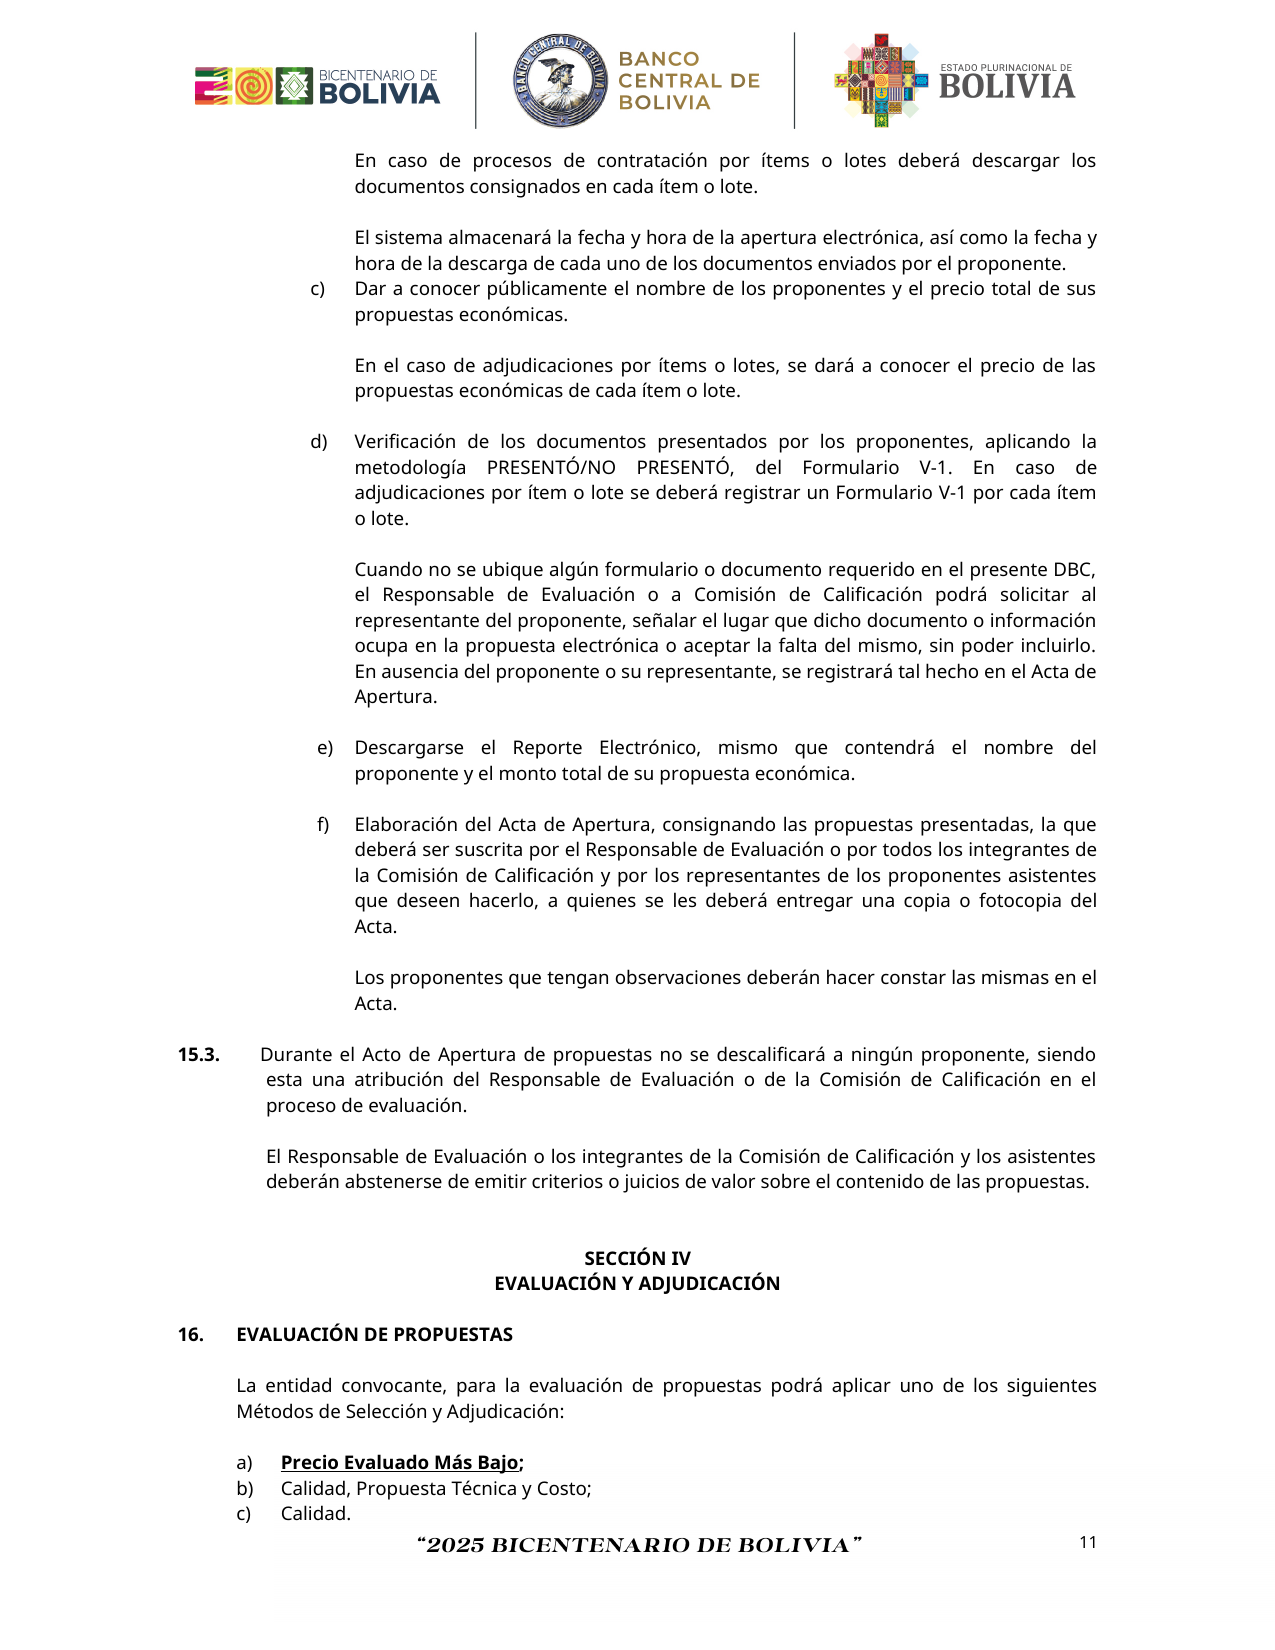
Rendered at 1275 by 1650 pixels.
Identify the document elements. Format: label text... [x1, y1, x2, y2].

list Precio Evaluado Más Bajo; [236, 1449, 1098, 1475]
subtitle Durante el Acto de Apertura de propuestas no se descalificará a ningún proponente, siendo esta una atribución del Responsable de Evaluación o de la Comisión de Calificación en el proceso de evaluación. [177, 1041, 1098, 1117]
list Elaboración del Acta de Apertura, consignando las propuestas presentadas, la que deberá ser suscrita por el Responsable de Evaluación o por todos los integrantes de la Comisión de Calificación y por los representantes de los proponentes asistentes que deseen hacerlo, a quienes se les deberá entregar una copia o fotocopia del Acta. [317, 811, 1098, 939]
subtitle EVALUACIÓN DE PROPUESTAS [177, 1322, 1098, 1347]
text El sistema almacenará la fecha y hora de la apertura electrónica, así como la fecha y hora de la descarga de cada uno de los documentos enviados por el proponente. [354, 224, 1098, 275]
text Cuando no se ubique algún formulario o documento requerido en el presente DBC, el Responsable de Evaluación o a Comisión de Calificación podrá solicitar al representante del proponente, señalar el lugar que dicho documento o información ocupa en la propuesta electrónica o aceptar la falta del mismo, sin poder incluirlo. En ausencia del proponente o su representante, se registrará tal hecho en el Acta de Apertura. [310, 556, 1098, 709]
text La entidad convocante, para la evaluación de propuestas podrá aplicar uno de los siguientes Métodos de Selección y Adjudicación: [177, 1373, 1098, 1424]
list Descargarse el Reporte Electrónico, mismo que contendrá el nombre del proponente y el monto total de su propuesta económica. [317, 735, 1098, 786]
text El Responsable de Evaluación o los integrantes de la Comisión de Calificación y los asistentes deberán abstenerse de emitir criterios o juicios de valor sobre el contenido de las propuestas. [266, 1143, 1098, 1194]
text En el caso de adjudicaciones por ítems o lotes, se dará a conocer el precio de las propuestas económicas de cada ítem o lote. [310, 352, 1098, 403]
text SECCIÓN IV [177, 1245, 1098, 1271]
list Calidad, Propuesta Técnica y Costo; [236, 1475, 1098, 1500]
picture [274, 1462, 1275, 1622]
list Dar a conocer públicamente el nombre de los proponentes y el precio total de sus propuestas económicas. [310, 275, 1098, 326]
list Verificación de los documentos presentados por los proponentes, aplicando la metodología PRESENTÓ/NO PRESENTÓ, del Formulario V-1. En caso de adjudicaciones por ítem o lote se deberá registrar un Formulario V-1 por cada ítem o lote. [310, 428, 1098, 531]
picture [0, 3, 1273, 132]
list Calidad. [236, 1500, 1098, 1526]
text En caso de procesos de contratación por ítems o lotes deberá descargar los documentos consignados en cada ítem o lote. [354, 148, 1098, 199]
text Los proponentes que tengan observaciones deberán hacer constar las mismas en el Acta. [310, 964, 1098, 1015]
text EVALUACIÓN Y ADJUDICACIÓN [177, 1271, 1098, 1296]
